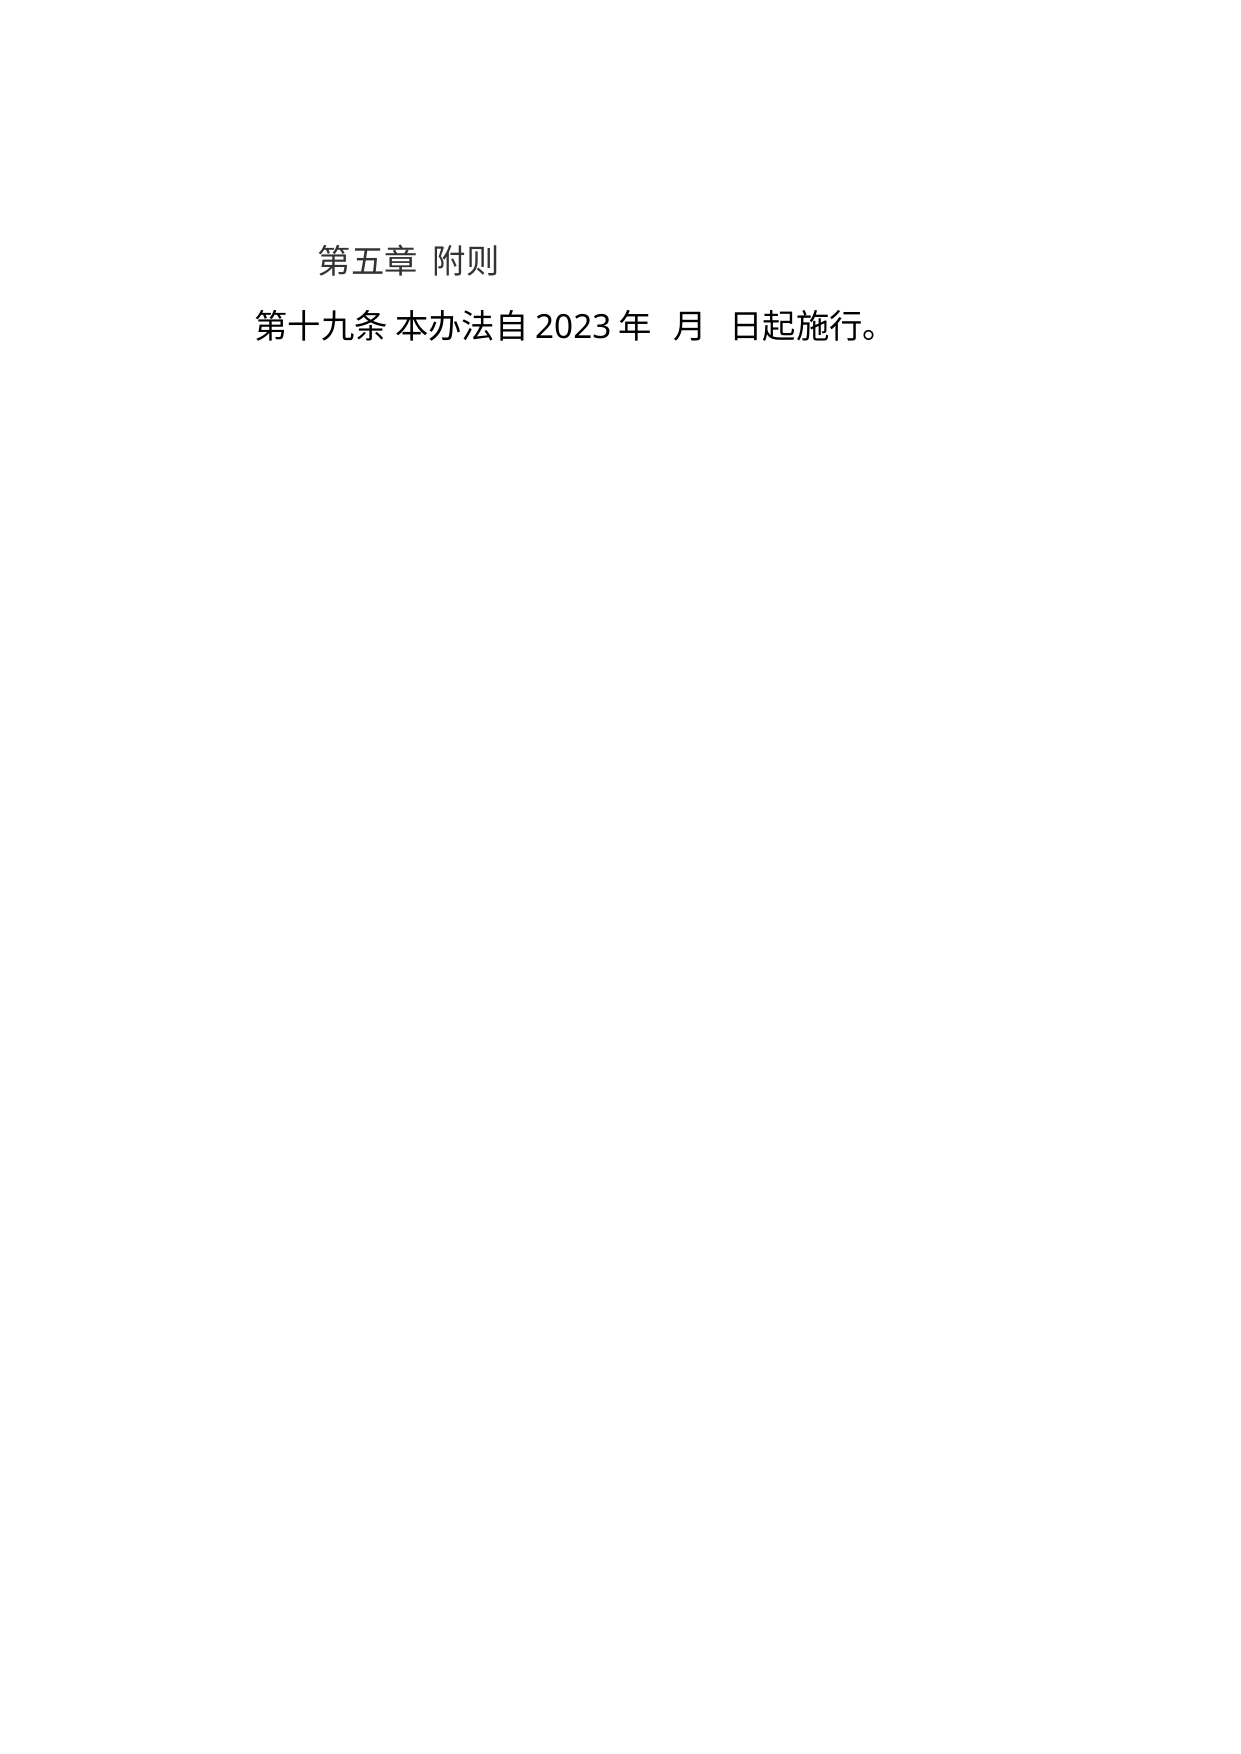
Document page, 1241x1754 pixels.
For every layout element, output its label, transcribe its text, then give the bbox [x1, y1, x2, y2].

list 第十九条 本办法自2023年 月 日起施行。 [187, 292, 1053, 357]
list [187, 162, 1053, 292]
